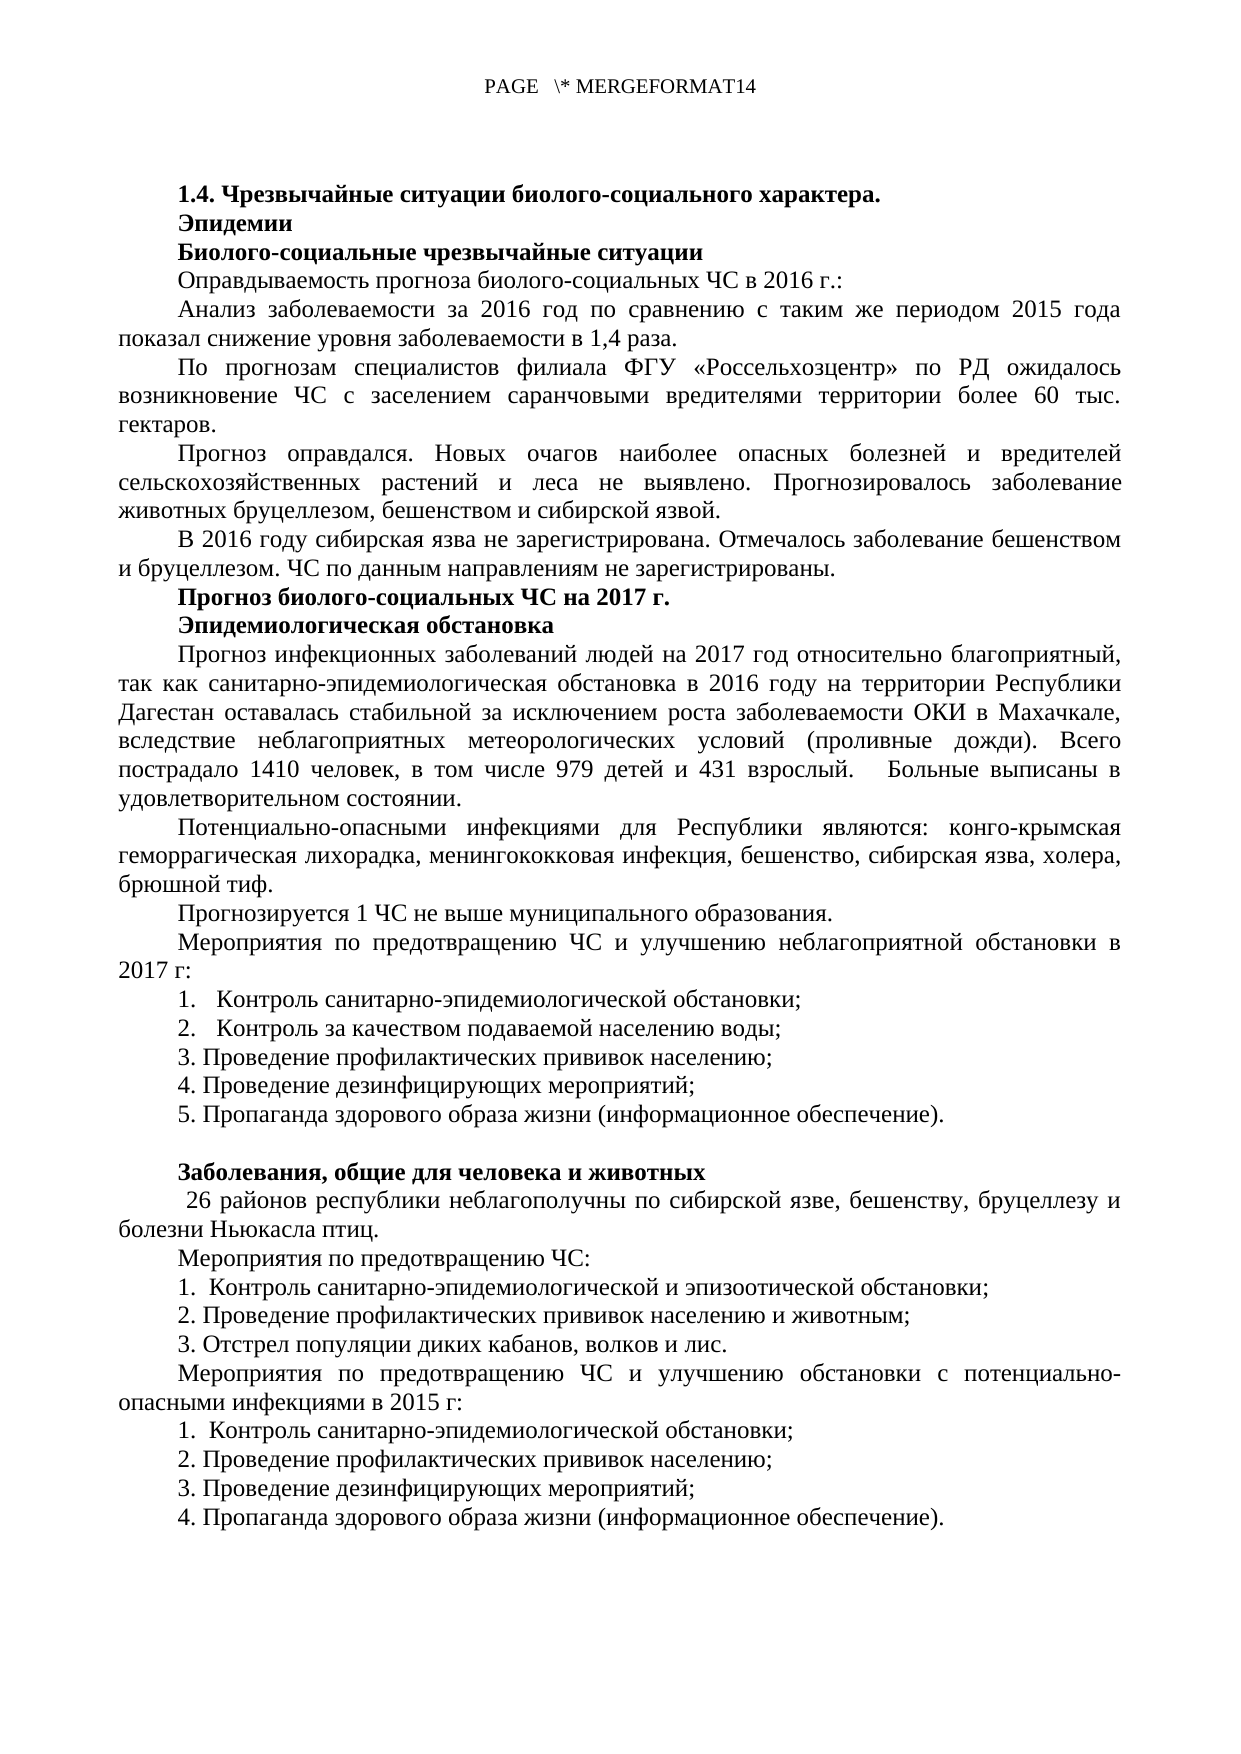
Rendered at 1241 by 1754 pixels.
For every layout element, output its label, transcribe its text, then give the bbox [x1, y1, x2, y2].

text Прогнозируется 1 ЧС не выше муниципального образования. [118, 898, 1122, 927]
list Контроль за качеством подаваемой населению воды; [177, 1013, 1122, 1042]
text Мероприятия по предотвращению ЧС: [118, 1243, 1122, 1272]
text По прогнозам специалистов филиала ФГУ «Россельхозцентр» по РД ожидалось возникновение ЧС с заселением саранчовыми вредителями территории более 60 тыс. гектаров. [118, 352, 1122, 438]
text 1.4. Чрезвычайные ситуации биолого-социального характера. [118, 179, 1122, 208]
text 5. Пропаганда здорового образа жизни (информационное обеспечение). [118, 1099, 1122, 1128]
text 26 районов республики неблагополучны по сибирской язве, бешенству, бруцеллезу и болезни Ньюкасла птиц. [118, 1186, 1122, 1243]
text 1. Контроль санитарно-эпидемиологической обстановки; [118, 1416, 1122, 1444]
text Заболевания, общие для человека и животных [118, 1157, 1122, 1186]
text Анализ заболеваемости за 2016 год по сравнению с таким же периодом 2015 года показал снижение уровня заболеваемости в 1,4 раза. [118, 294, 1122, 352]
list Контроль санитарно-эпидемиологической обстановки; [177, 984, 1122, 1013]
text 3. Проведение дезинфицирующих мероприятий; [118, 1473, 1122, 1502]
text Прогноз биолого-социальных ЧС на 2017 г. [118, 582, 1122, 611]
text 3. Проведение профилактических прививок населению; [118, 1042, 1122, 1071]
text 4. Пропаганда здорового образа жизни (информационное обеспечение). [118, 1502, 1122, 1531]
text 2. Проведение профилактических прививок населению; [118, 1444, 1122, 1473]
text 3. Отстрел популяции диких кабанов, волков и лис. [118, 1329, 1122, 1358]
text Биолого-социальные чрезвычайные ситуации [118, 237, 1122, 266]
text Эпидемии [118, 208, 1122, 237]
text Оправдываемость прогноза биолого-социальных ЧС в 2016 г.: [118, 266, 1122, 294]
text Мероприятия по предотвращению ЧС и улучшению обстановки с потенциально-опасными инфекциями в 2015 г: [118, 1358, 1122, 1416]
text Прогноз оправдался. Новых очагов наиболее опасных болезней и вредителей сельскохозяйственных растений и леса не выявлено. Прогнозировалось заболевание животных бруцеллезом, бешенством и сибирской язвой. [118, 438, 1122, 524]
text Потенциально-опасными инфекциями для Республики являются: конго-крымская геморрагическая лихорадка, менингококковая инфекция, бешенство, сибирская язва, холера, брюшной тиф. [118, 812, 1122, 898]
text 1. Контроль санитарно-эпидемиологической и эпизоотической обстановки; [118, 1272, 1122, 1301]
text Прогноз инфекционных заболеваний людей на 2017 год относительно благоприятный, так как санитарно-эпидемиологическая обстановка в 2016 году на территории Республики Дагестан оставалась стабильной за исключением роста заболеваемости ОКИ в Махачкале, вследствие неблагоприятных метеорологических условий (проливные дожди). Всего пострадало 1410 человек, в том числе 979 детей и 431 взрослый. Больные выписаны в удовлетворительном состоянии. [118, 639, 1122, 812]
text Эпидемиологическая обстановка [118, 611, 1122, 639]
text Мероприятия по предотвращению ЧС и улучшению неблагоприятной обстановки в 2017 г: [118, 927, 1122, 984]
text 4. Проведение дезинфицирующих мероприятий; [118, 1071, 1122, 1099]
text В 2016 году сибирская язва не зарегистрирована. Отмечалось заболевание бешенством и бруцеллезом. ЧС по данным направлениям не зарегистрированы. [118, 524, 1122, 582]
text 2. Проведение профилактических прививок населению и животным; [118, 1301, 1122, 1329]
